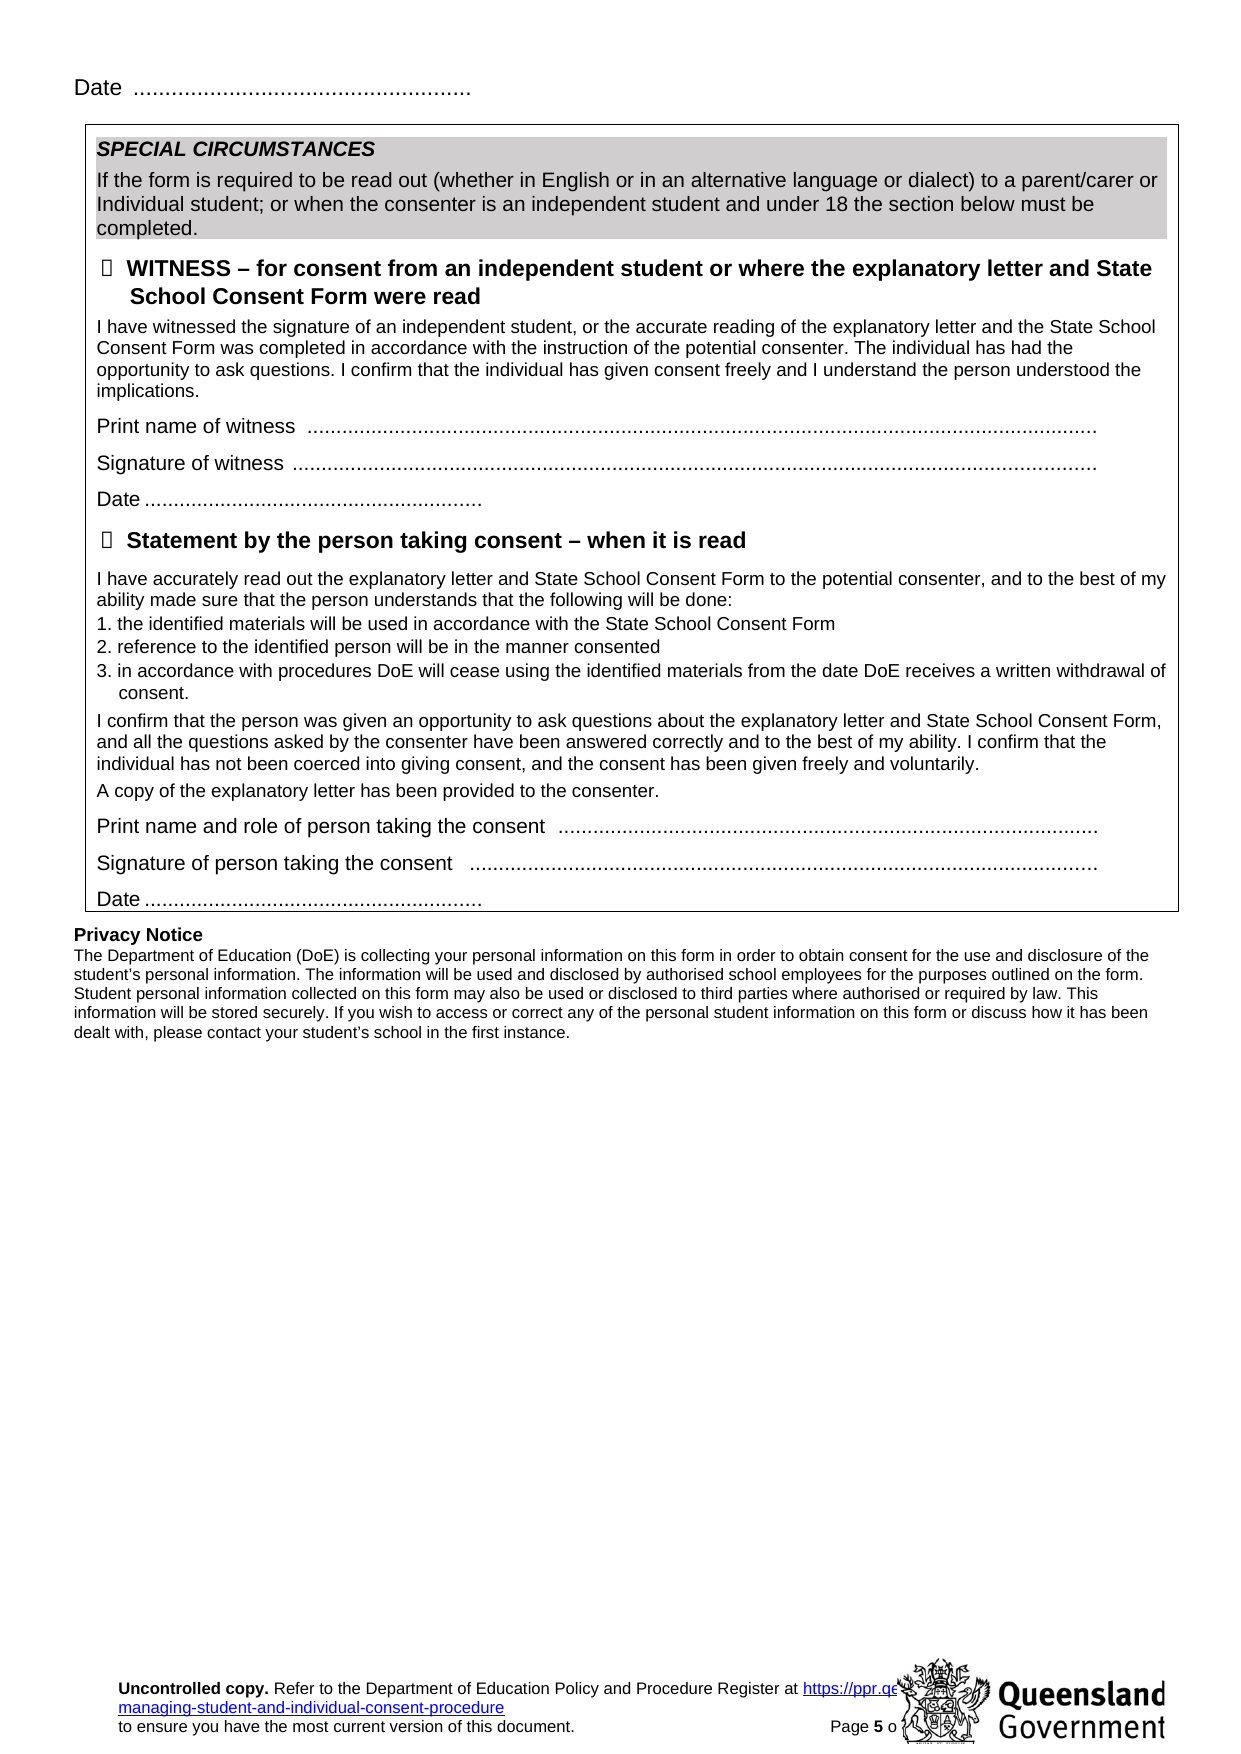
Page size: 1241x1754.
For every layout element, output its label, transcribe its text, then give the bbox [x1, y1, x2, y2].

picture [895, 1658, 1164, 1743]
text The Department of Education (DoE) is collecting your personal information on this form in order to obtain consent for the use and disclosure of the student’s personal information. The information will be used and disclosed by authorised school employees for the purposes outlined on the form. [74, 946, 1167, 984]
text Privacy Notice [74, 924, 1167, 946]
text Date [74, 74, 1167, 100]
text Student personal information collected on this form may also be used or disclosed to third parties where authorised or required by law. This information will be stored securely. If you wish to access or correct any of the personal student information on this form or discuss how it has been dealt with, please contact your student’s school in the first instance. [74, 984, 1167, 1042]
table_header SPECIAL CIRCUMSTANCES If the form is required to be read out (whether in English or in an alternative language or dialect) to a parent/carer or Individual student; or when the consenter is an independent student and under 18 the section below must be completed.  WITNESS – for consent from an independent student or where the explanatory letter and State School Consent Form were read I have witnessed the signature of an independent student, or the accurate reading of the explanatory letter and the State School Consent Form was completed in accordance with the instruction of the potential consenter. The individual has had the opportunity to ask questions. I confirm that the individual has given consent freely and I understand the person understood the implications. Print name of witness Signature of witness Date  Statement by the person taking consent – when it is read I have accurately read out the explanatory letter and State School Consent Form to the potential consenter, and to the best of my ability made sure that the person understands that the following will be done: 1. the identified materials will be used in accordance with the State School Consent Form 2. reference to the identified person will be in the manner consented 3. in accordance with procedures DoE will cease using the identified materials from the date DoE receives a written withdrawal of consent. I confirm that the person was given an opportunity to ask questions about the explanatory letter and State School Consent Form, and all the questions asked by the consenter have been answered correctly and to the best of my ability. I confirm that the individual has not been coerced into giving consent, and the consent has been given freely and voluntarily. A copy of the explanatory letter has been provided to the consenter. Print name and role of person taking the consent Signature of person taking the consent Date [86, 125, 1178, 911]
